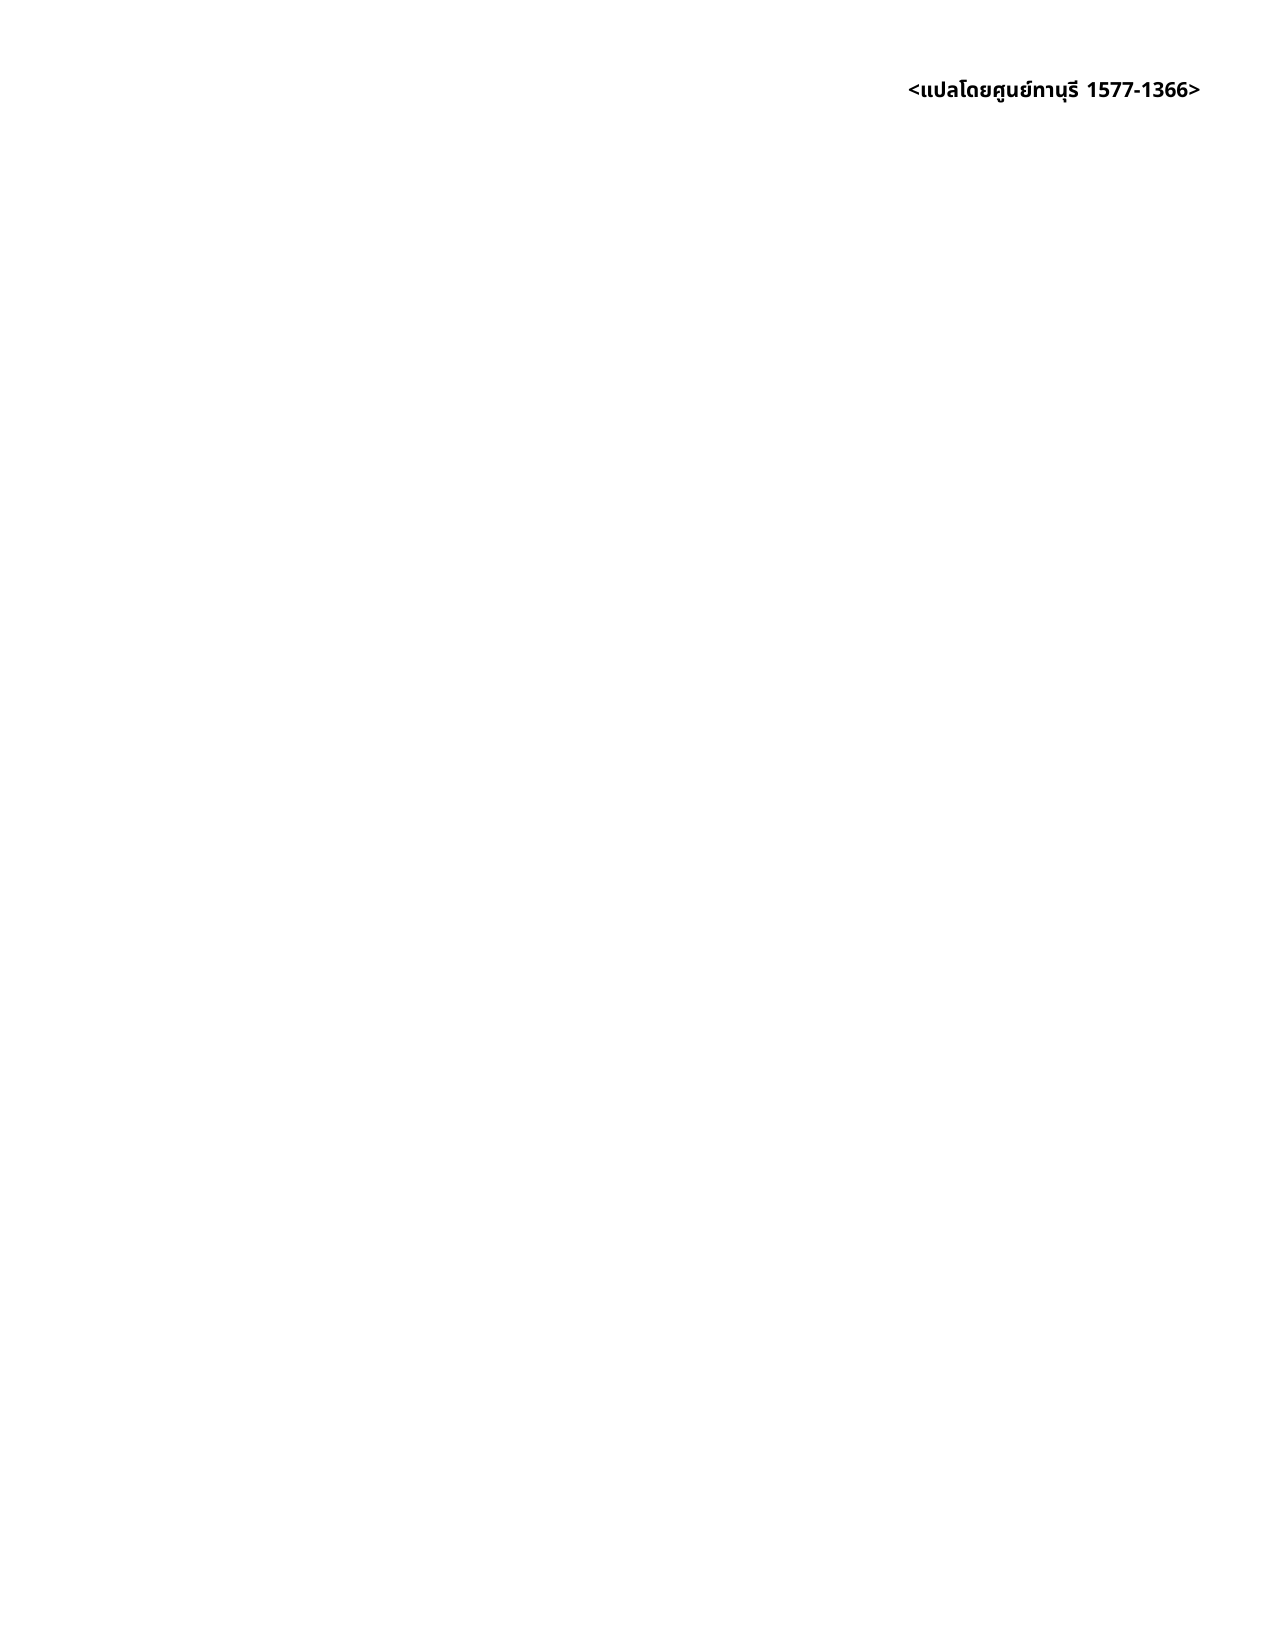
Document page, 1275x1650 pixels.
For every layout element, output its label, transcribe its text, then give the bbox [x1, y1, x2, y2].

text <แปลโดยศูนย์ทานุรี 1577-1366> [75, 75, 1200, 107]
